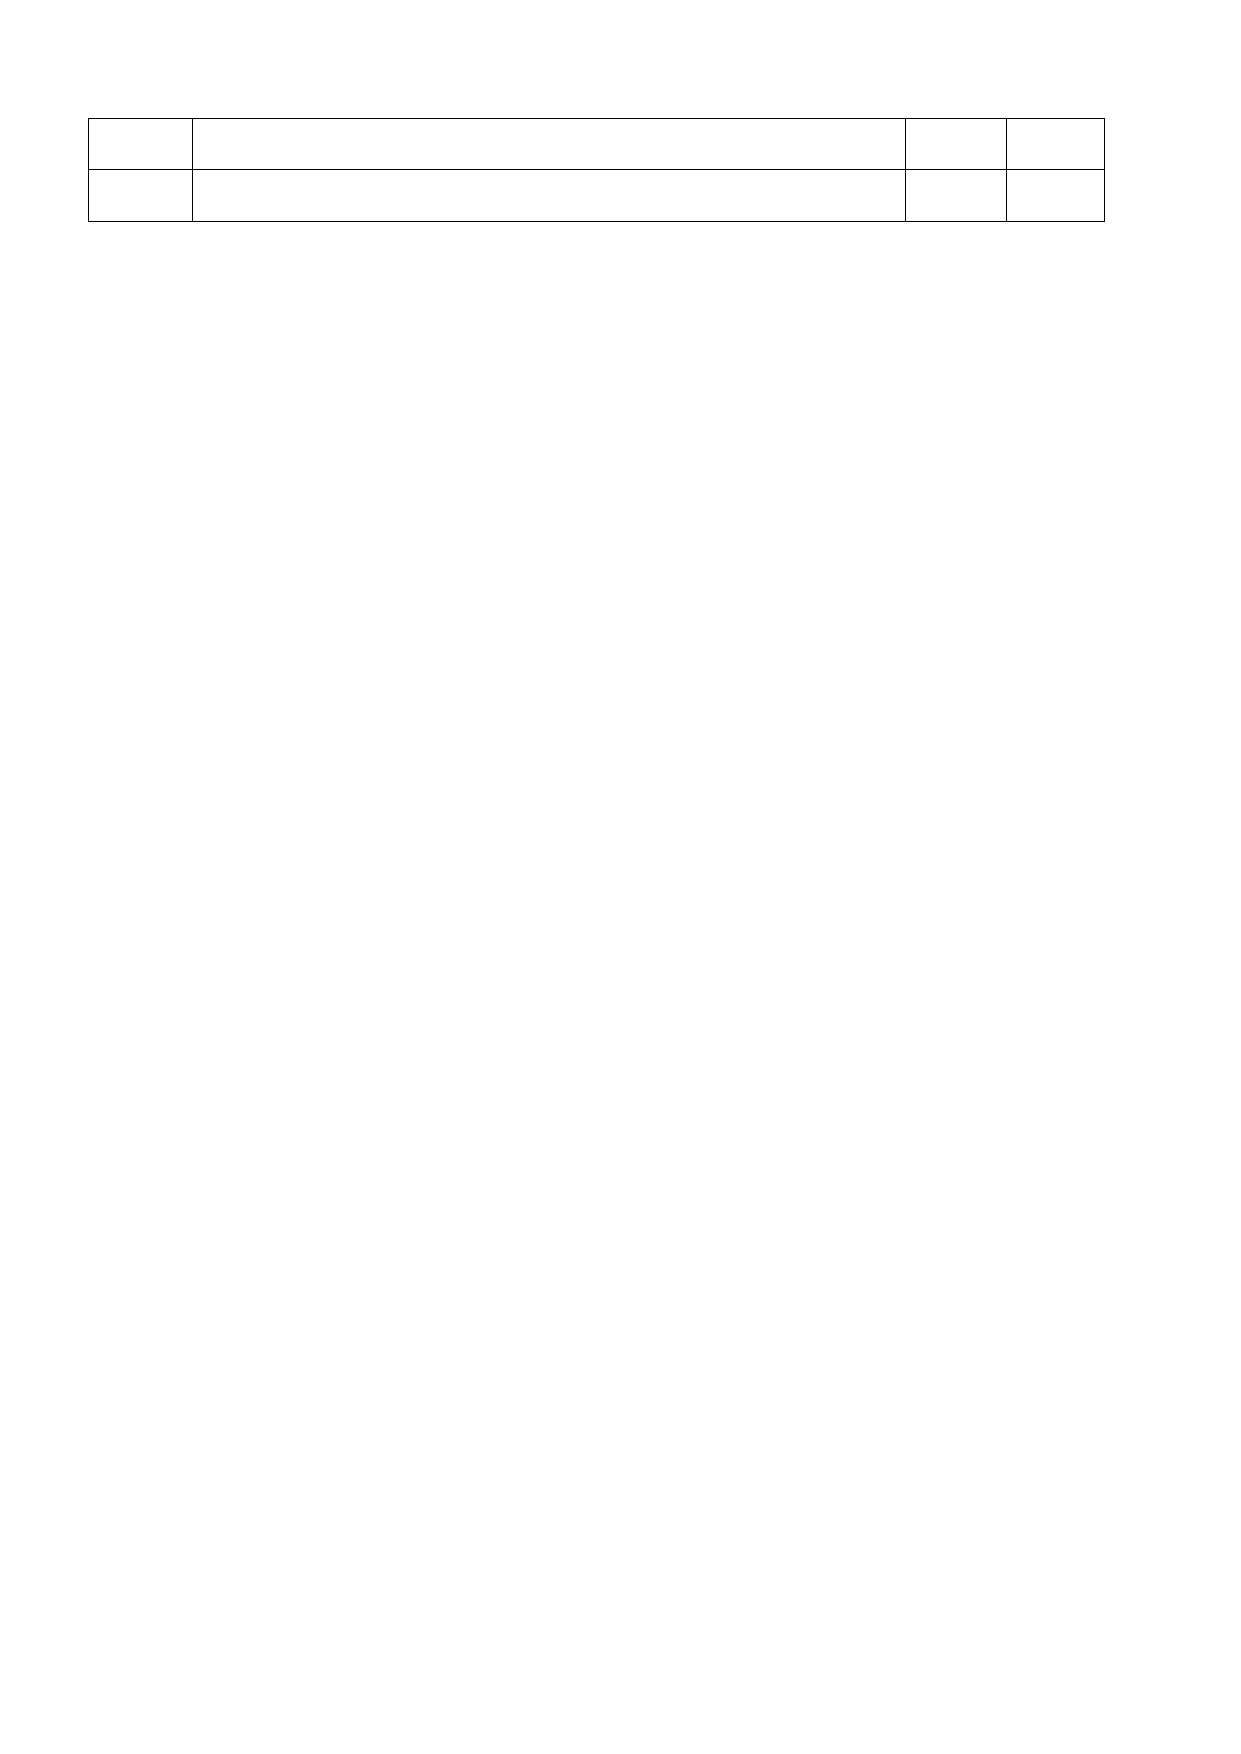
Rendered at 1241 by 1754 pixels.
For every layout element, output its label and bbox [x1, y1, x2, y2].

table_cell [906, 170, 1006, 221]
table_cell [89, 170, 192, 221]
table_cell [193, 119, 905, 169]
table_cell [193, 170, 905, 221]
table_cell [906, 119, 1006, 169]
table_cell [1007, 119, 1104, 169]
table_cell [1007, 170, 1104, 221]
table_cell [89, 119, 192, 169]
